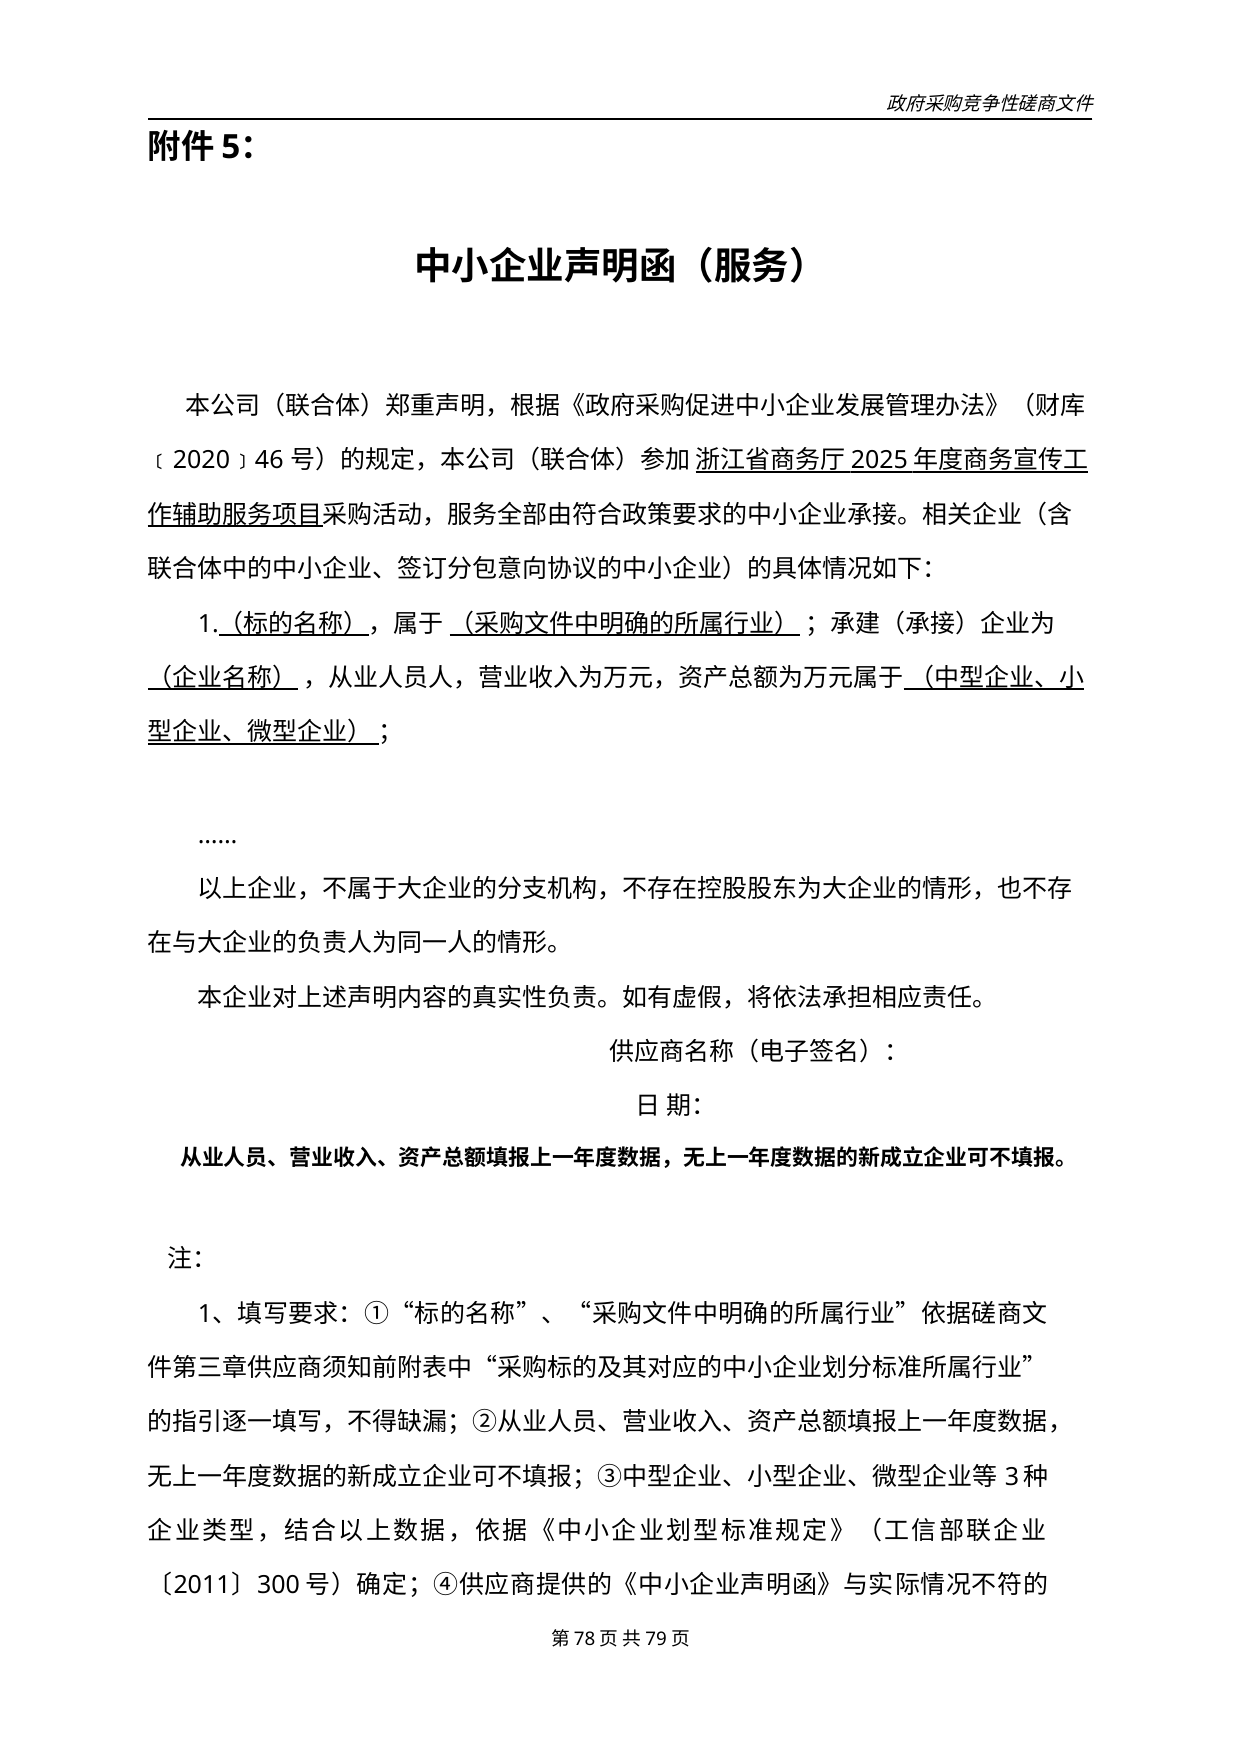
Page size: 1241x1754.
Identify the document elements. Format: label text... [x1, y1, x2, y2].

text 1.（标的名称），属于 （采购文件中明确的所属行业） ；承建（承接）企业为 （企业名称） ，从业人员人，营业收入为万元，资产总额为万元属于 （中型企业、小型企业、微型企业） ； [148, 603, 1092, 748]
text 注： [148, 1239, 1049, 1275]
text 供应商名称（电子签名）： [148, 1031, 909, 1068]
text 中小企业声明函（服务） [148, 236, 1092, 290]
text 以上企业，不属于大企业的分支机构，不存在控股股东为大企业的情形，也不存在与大企业的负责人为同一人的情形。 [148, 868, 1092, 959]
text 本公司（联合体）郑重声明，根据《政府采购促进中小企业发展管理办法》（财库﹝2020﹞46 号）的规定，本公司（联合体）参加 浙江省商务厅2025年度商务宣传工作辅助服务项目采购活动，服务全部由符合政策要求的中小企业承接。相关企业（含联合体中的中小企业、签订分包意向协议的中小企业）的具体情况如下： [148, 386, 1092, 585]
text 日 期： [148, 1086, 976, 1122]
text 本企业对上述声明内容的真实性负责。如有虚假，将依法承担相应责任。 [148, 977, 1092, 1013]
text 附件5： [148, 120, 1092, 168]
text 从业人员、营业收入、资产总额填报上一年度数据，无上一年度数据的新成立企业可不填报。 [148, 1140, 1092, 1172]
text …… [148, 817, 1092, 851]
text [148, 1293, 1049, 1601]
